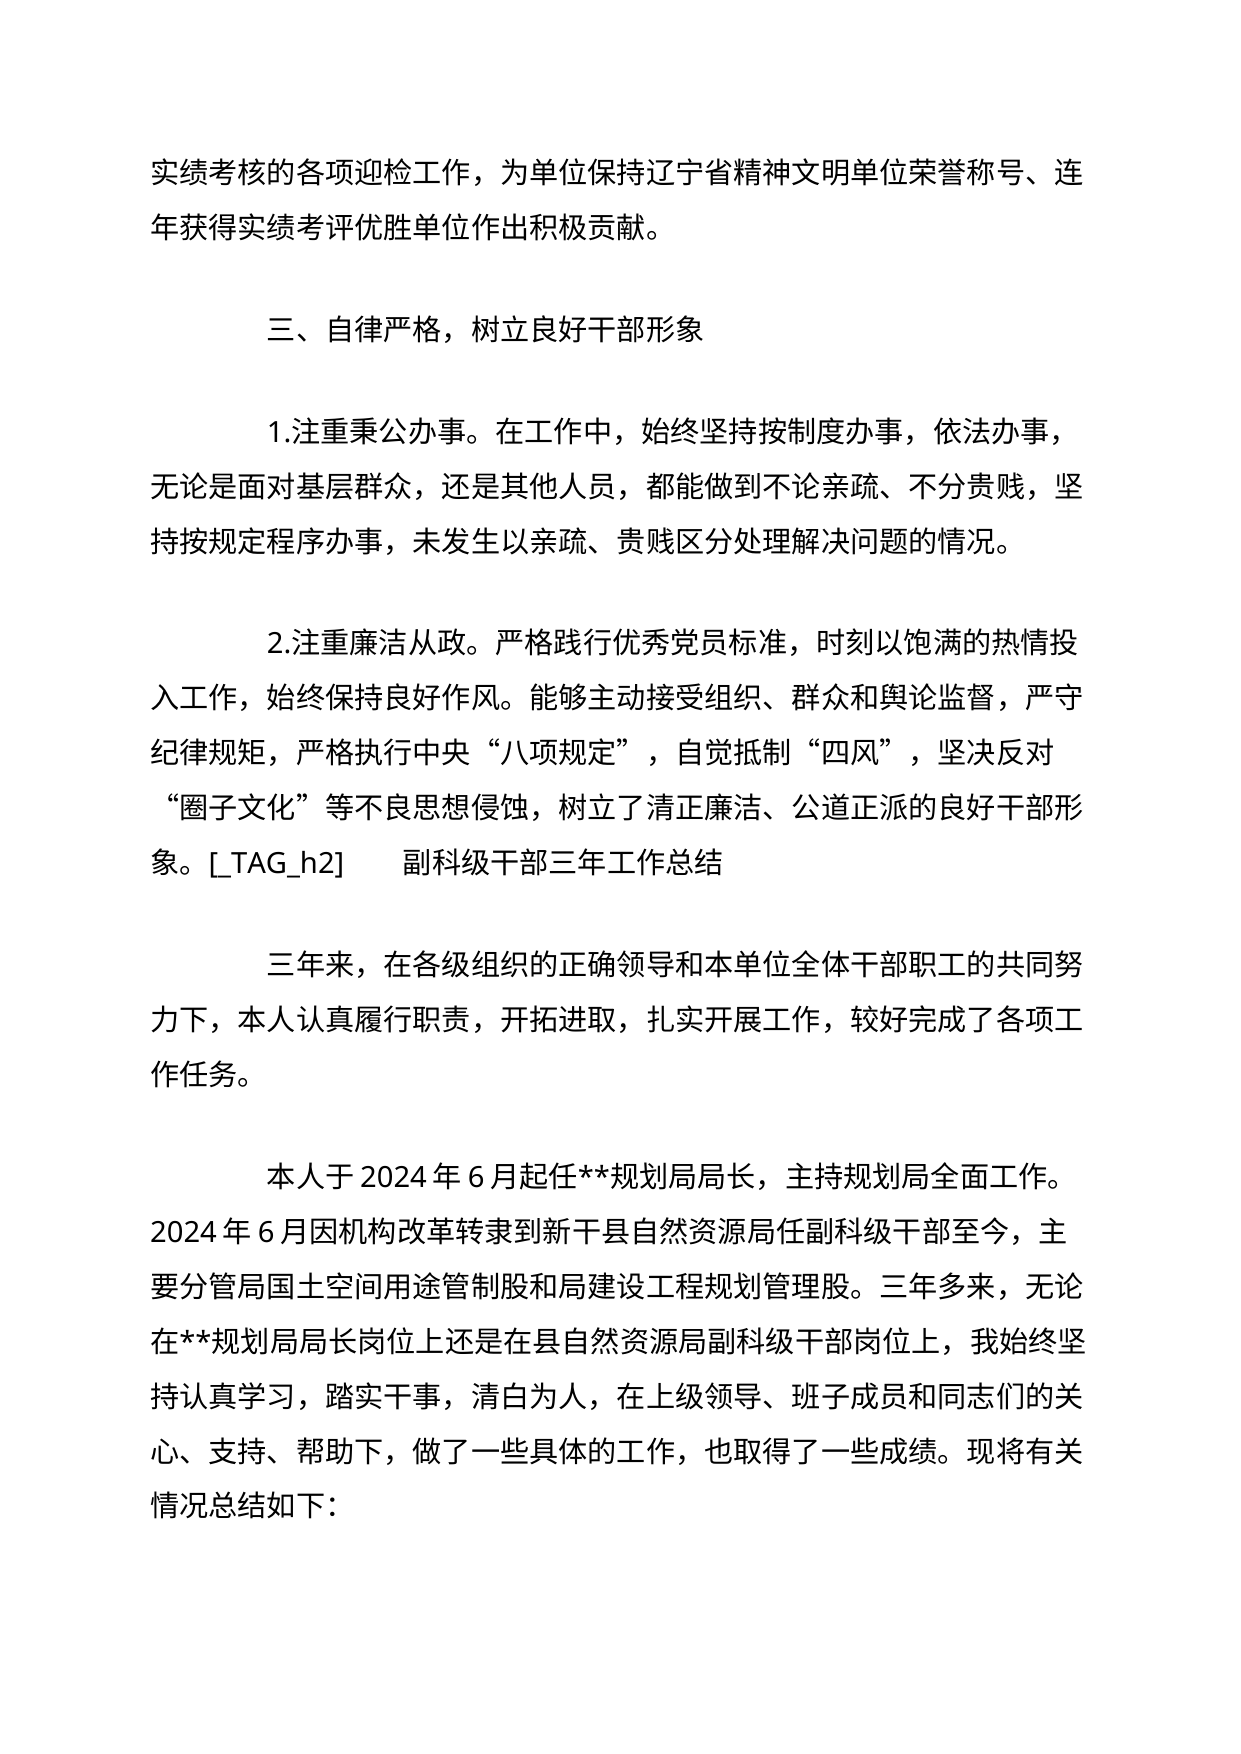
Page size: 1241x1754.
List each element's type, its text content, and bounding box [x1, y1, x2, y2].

text 1.注重秉公办事。在工作中，始终坚持按制度办事，依法办事，无论是面对基层群众，还是其他人员，都能做到不论亲疏、不分贵贱，坚持按规定程序办事，未发生以亲疏、贵贱区分处理解决问题的情况。 [150, 408, 1090, 561]
text 本人于2024年6月起任**规划局局长，主持规划局全面工作。2024年6月因机构改革转隶到新干县自然资源局任副科级干部至今，主要分管局国土空间用途管制股和局建设工程规划管理股。三年多来，无论在**规划局局长岗位上还是在县自然资源局副科级干部岗位上，我始终坚持认真学习，踏实干事，清白为人，在上级领导、班子成员和同志们的关心、支持、帮助下，做了一些具体的工作，也取得了一些成绩。现将有关情况总结如下： [150, 1153, 1090, 1525]
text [150, 150, 1090, 247]
text 三年来，在各级组织的正确领导和本单位全体干部职工的共同努力下，本人认真履行职责，开拓进取，扎实开展工作，较好完成了各项工作任务。 [150, 942, 1090, 1094]
text 2.注重廉洁从政。严格践行优秀党员标准，时刻以饱满的热情投入工作，始终保持良好作风。能够主动接受组织、群众和舆论监督，严守纪律规矩，严格执行中央“八项规定”，自觉抵制“四风”，坚决反对“圈子文化”等不良思想侵蚀，树立了清正廉洁、公道正派的良好干部形象。[_TAG_h2] 副科级干部三年工作总结 [150, 620, 1090, 882]
text 三、自律严格，树立良好干部形象 [150, 307, 1090, 349]
